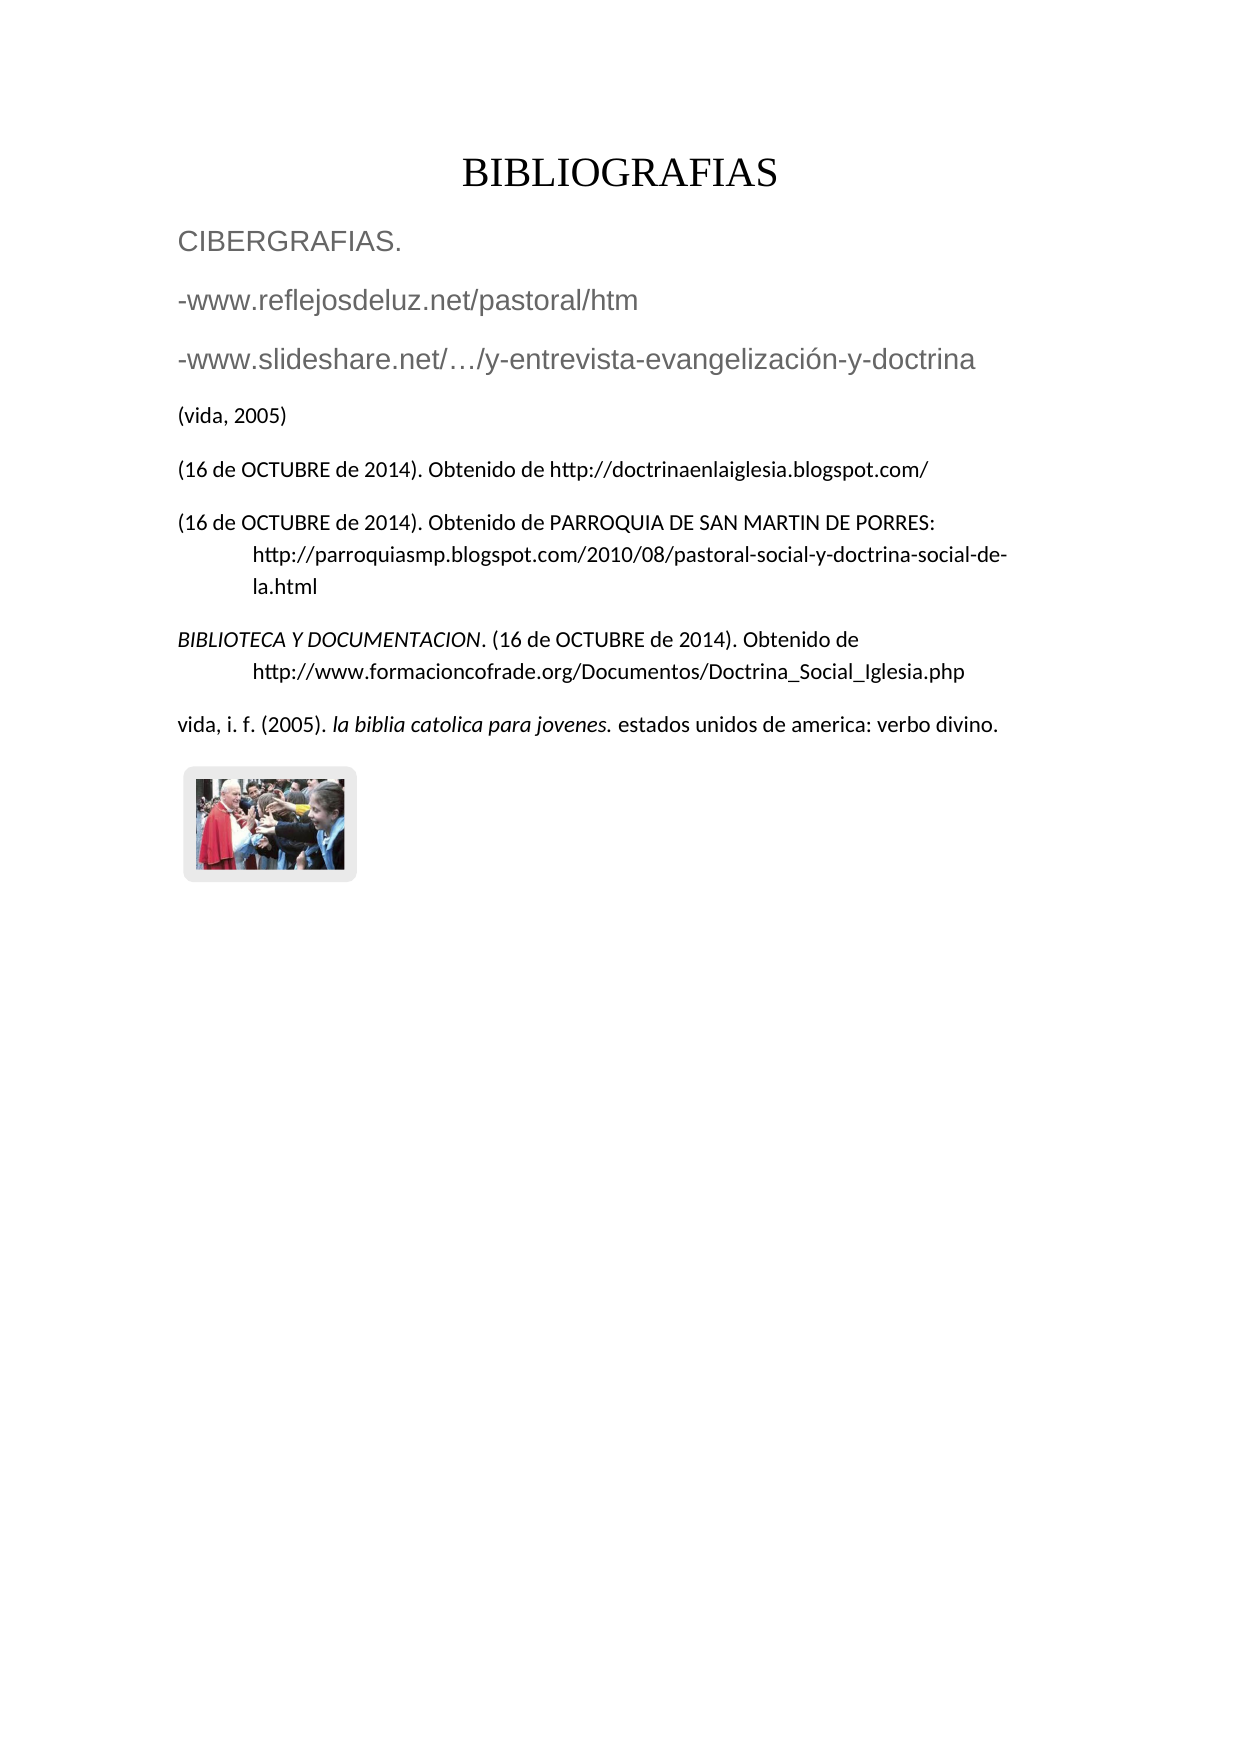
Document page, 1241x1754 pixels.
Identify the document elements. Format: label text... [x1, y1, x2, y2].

text (16 de OCTUBRE de 2014). Obtenido de http://doctrinaenlaiglesia.blogspot.com/ [177, 455, 1063, 483]
text -www.slideshare.net/…/y-entrevista-evangelización-y-doctrina [177, 342, 1063, 376]
text BIBLIOGRAFIAS [177, 148, 1063, 196]
picture [196, 779, 344, 869]
text -www.reflejosdeluz.net/pastoral/htm [177, 283, 1063, 316]
text BIBLIOTECA Y DOCUMENTACION. (16 de OCTUBRE de 2014). Obtenido de http://www.formacioncofrade.org/Documentos/Doctrina_Social_Iglesia.php [177, 625, 1063, 685]
text (16 de OCTUBRE de 2014). Obtenido de PARROQUIA DE SAN MARTIN DE PORRES: http://parroquiasmp.blogspot.com/2010/08/pastoral-social-y-doctrina-social-de-la.html [177, 508, 1063, 600]
text CIBERGRAFIAS. [177, 223, 1063, 257]
text vida, i. f. (2005). la biblia catolica para jovenes. estados unidos de america: verbo divino. [177, 710, 1063, 738]
